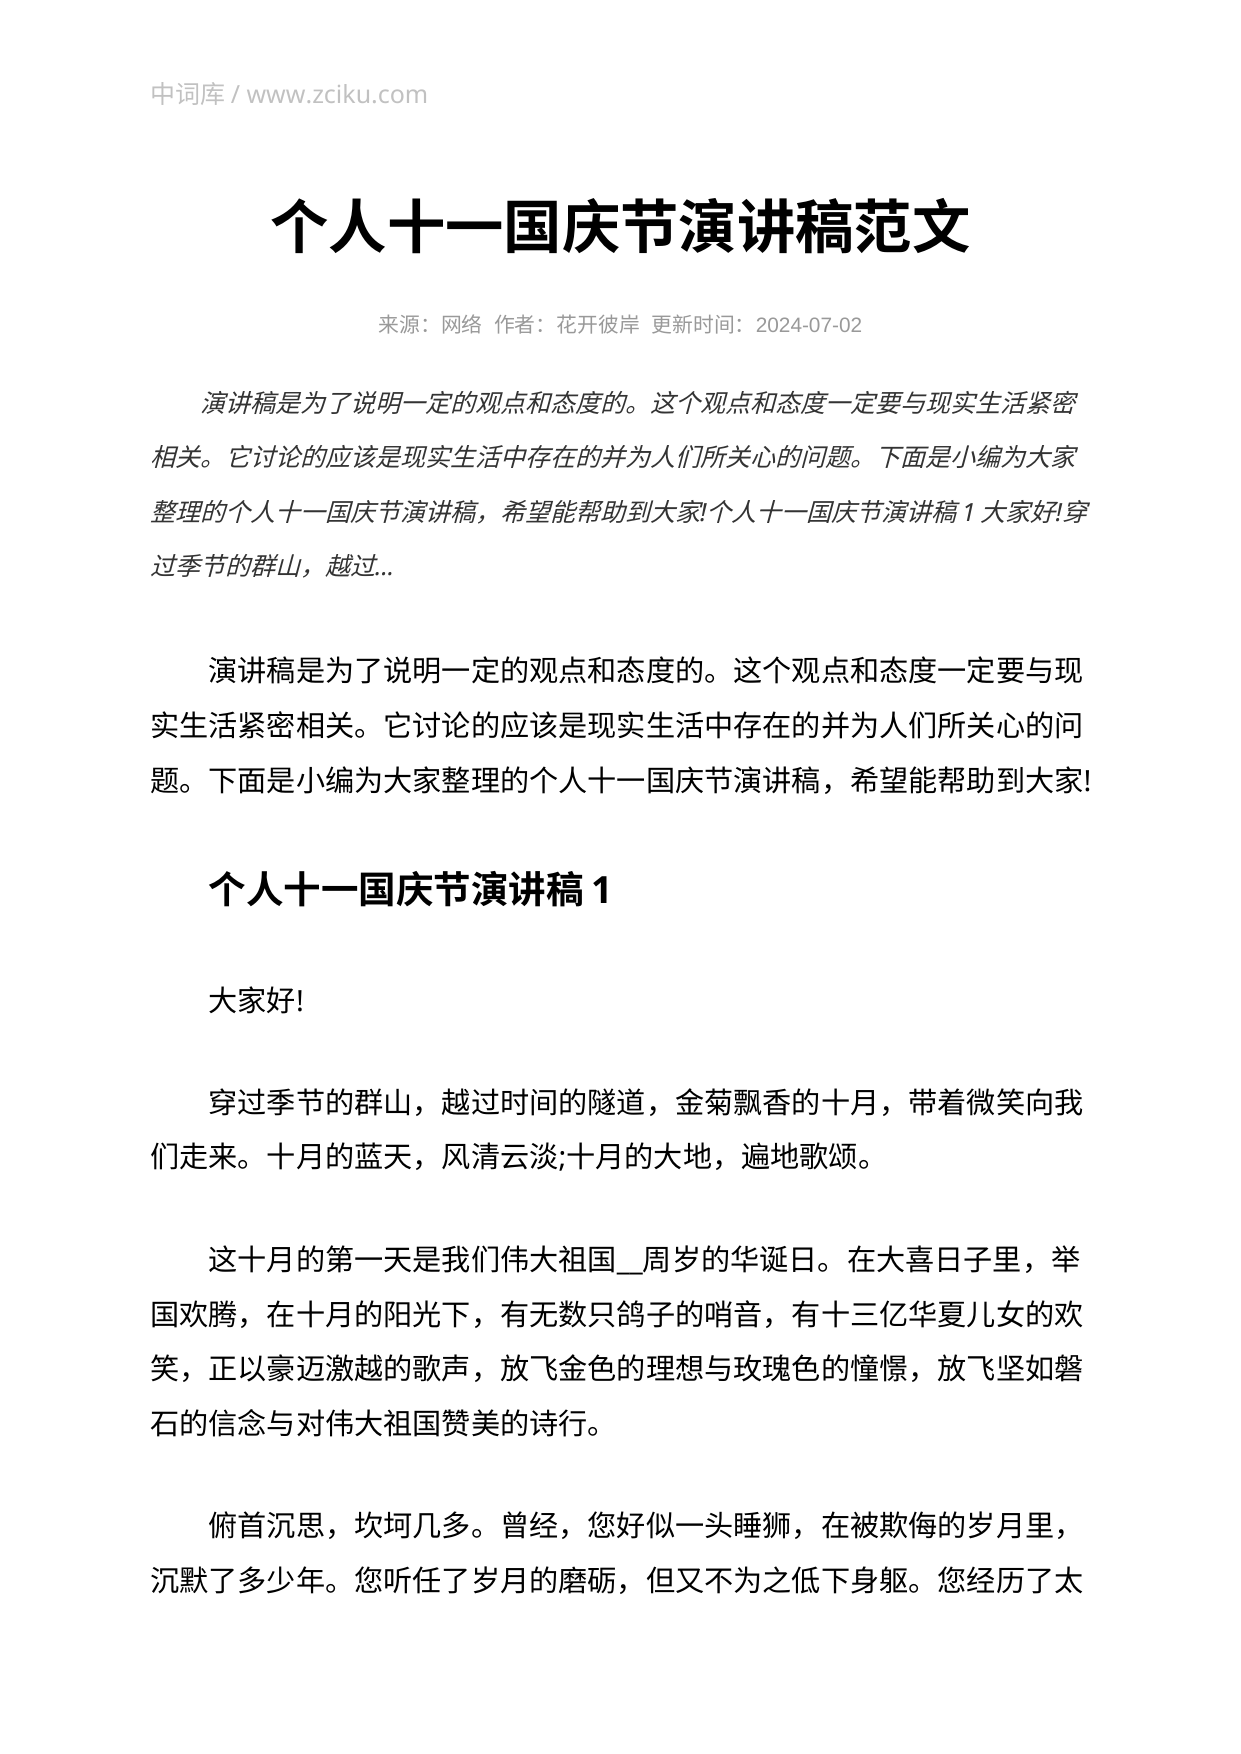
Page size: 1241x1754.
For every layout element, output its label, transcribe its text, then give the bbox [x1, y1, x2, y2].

text 演讲稿是为了说明一定的观点和态度的。这个观点和态度一定要与现实生活紧密相关。它讨论的应该是现实生活中存在的并为人们所关心的问题。下面是小编为大家整理的个人十一国庆节演讲稿，希望能帮助到大家! [150, 648, 1090, 800]
text 大家好! [150, 977, 1090, 1019]
text 来源：网络 作者：花开彼岸 更新时间：2024-07-02 [150, 313, 1090, 337]
text 这十月的第一天是我们伟大祖国__周岁的华诞日。在大喜日子里，举国欢腾，在十月的阳光下，有无数只鸽子的哨音，有十三亿华夏儿女的欢笑，正以豪迈激越的歌声，放飞金色的理想与玫瑰色的憧憬，放飞坚如磐石的信念与对伟大祖国赞美的诗行。 [150, 1236, 1090, 1443]
subtitle 个人十一国庆节演讲稿范文 [150, 181, 1090, 266]
text 个人十一国庆节演讲稿1 [150, 859, 1090, 914]
text 演讲稿是为了说明一定的观点和态度的。这个观点和态度一定要与现实生活紧密相关。它讨论的应该是现实生活中存在的并为人们所关心的问题。下面是小编为大家整理的个人十一国庆节演讲稿，希望能帮助到大家!个人十一国庆节演讲稿1大家好!穿过季节的群山，越过... [150, 383, 1090, 583]
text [150, 1503, 1090, 1600]
text 穿过季节的群山，越过时间的隧道，金菊飘香的十月，带着微笑向我们走来。十月的蓝天，风清云淡;十月的大地，遍地歌颂。 [150, 1079, 1090, 1176]
